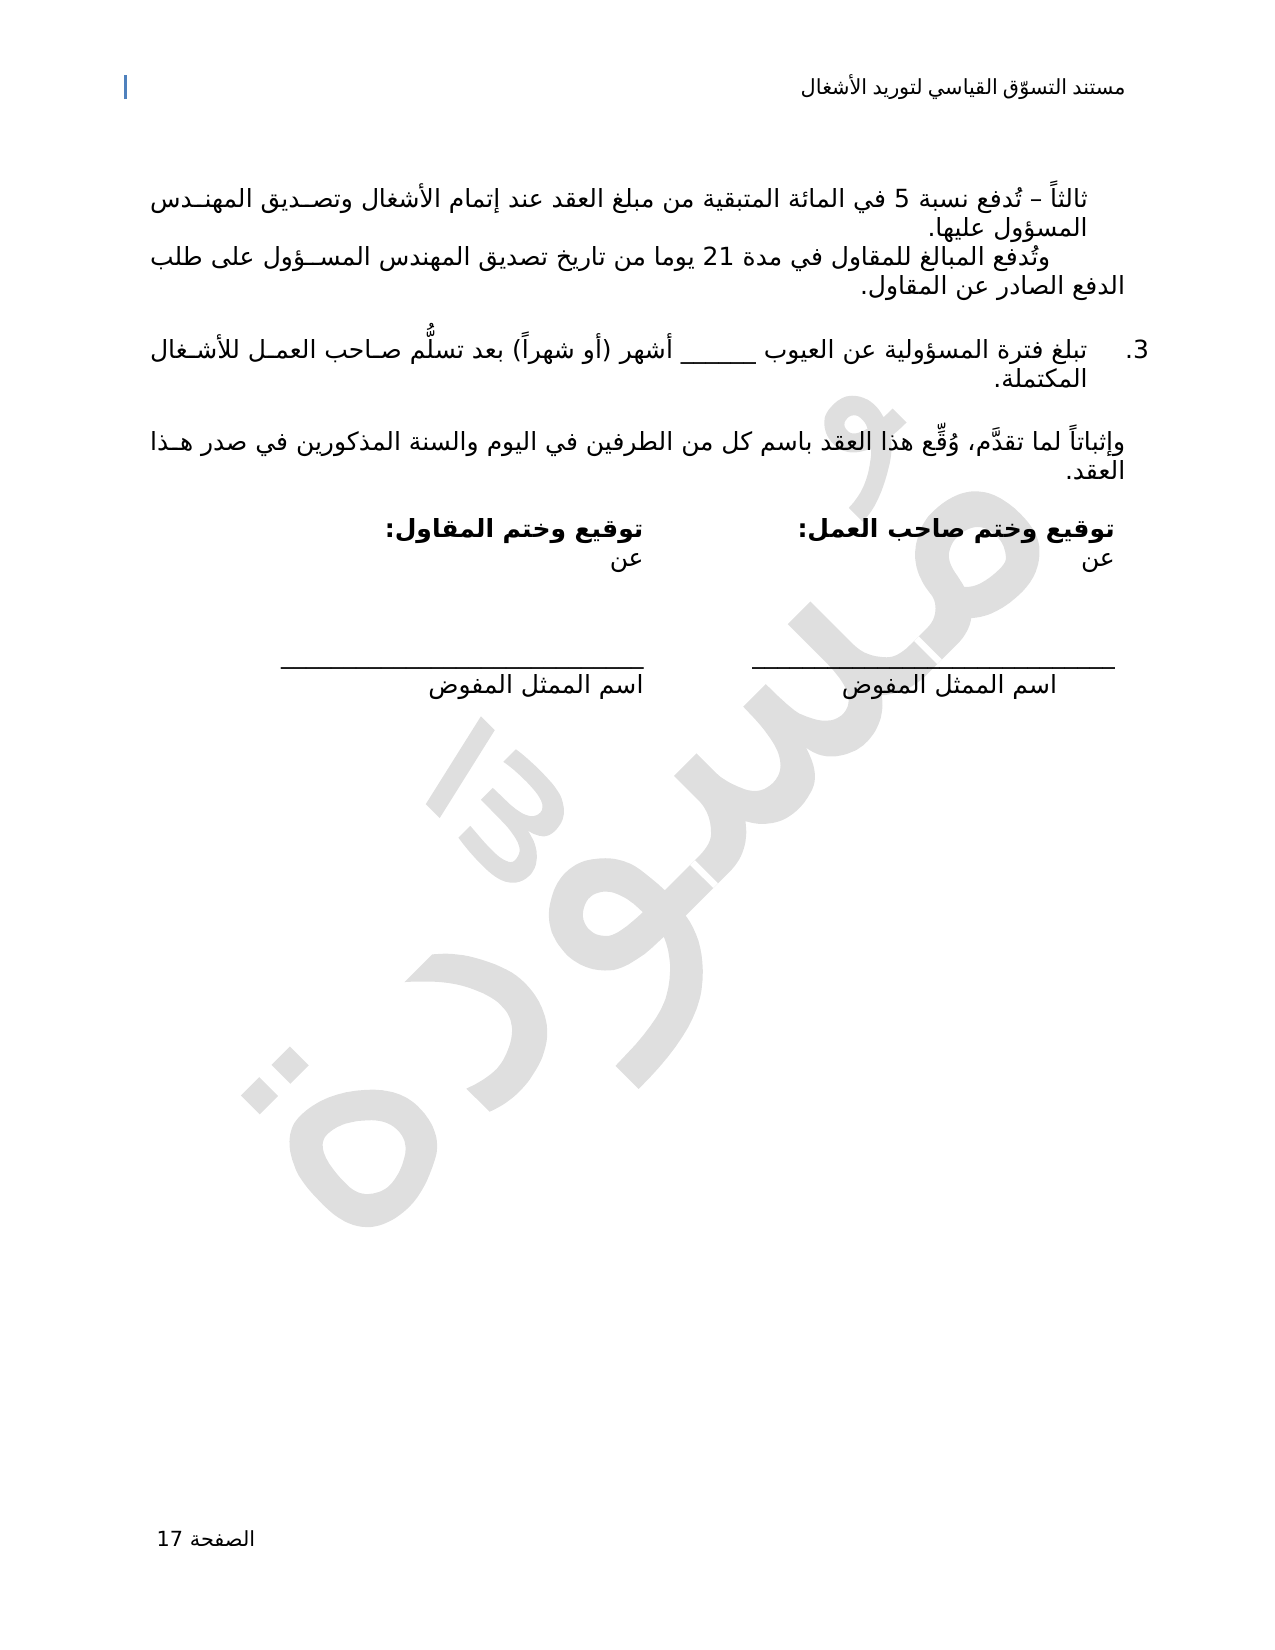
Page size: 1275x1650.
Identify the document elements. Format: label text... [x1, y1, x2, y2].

list تبلغ فترة المسؤولية عن العيوب ______ أشهر (أو شهراً) بعد تسلُّم صاحب العمل للأشغال المكتملة. [150, 335, 1125, 393]
text وتُدفع المبالغ للمقاول في مدة 21 يوما من تاريخ تصديق المهندس المسؤول على طلب الدفع الصادر عن المقاول. [150, 242, 1125, 301]
text وإثباتاً لما تقدَّم، وُقِّع هذا العقد باسم كل من الطرفين في اليوم والسنة المذكورين في صدر هذا العقد. [150, 427, 1125, 486]
table_header توقيع وختم المقاول: عن _____________________________ اسم الممثل المفوض [149, 514, 655, 733]
text ثالثاً – تُدفع نسبة 5 في المائة المتبقية من مبلغ العقد عند إتمام الأشغال وتصديق المهندس المسؤول عليها. [150, 184, 1087, 242]
table_header توقيع وختم صاحب العمل: عن _____________________________ اسم الممثل المفوض [655, 514, 1126, 733]
